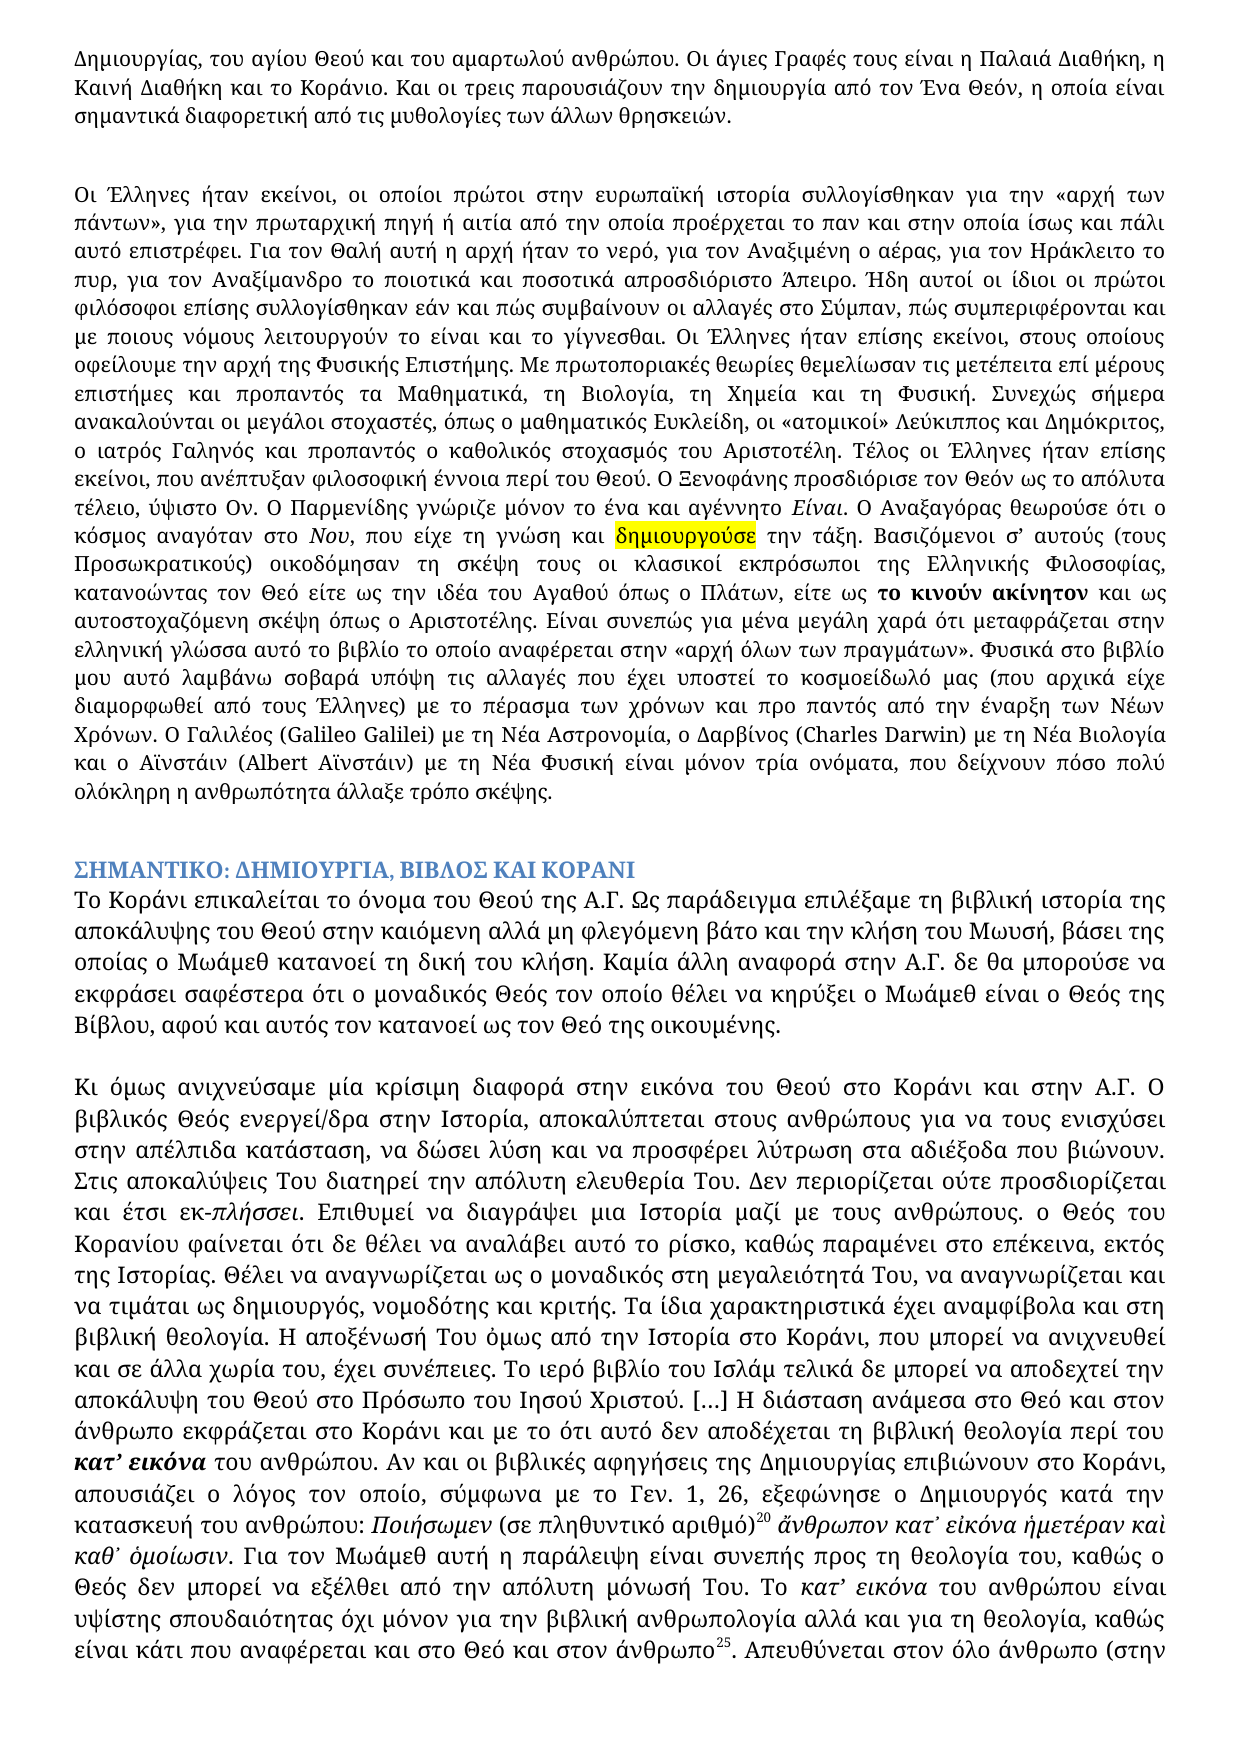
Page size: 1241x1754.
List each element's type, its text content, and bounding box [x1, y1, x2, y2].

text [74, 44, 1167, 130]
text Οι Έλληνες ήταν εκείνοι, οι οποίοι πρώτοι στην ευρωπαϊκή ιστορία συλλογίσθηκαν για την «αρχή των πάντων», για την πρωταρχική πηγή ή αιτία από την οποία προέρχεται το παν και στην οποία ίσως και πάλι αυτό επιστρέφει. Για τον Θαλή αυτή η αρχή ήταν το νερό, για τον Αναξιμένη ο αέρας, για τον Ηράκλειτο το πυρ, για τον Αναξίμανδρο το ποιοτικά και ποσοτικά απροσδιόριστο Άπειρο. Ήδη αυτοί οι ίδιοι οι πρώτοι φιλόσοφοι επίσης συλλογίσθηκαν εάν και πώς συμβαίνουν οι αλλαγές στο Σύμπαν, πώς συμπεριφέρονται και με ποιους νόμους λειτουργούν το είναι και το γίγνεσθαι. Οι Έλληνες ήταν επίσης εκείνοι, στους οποίους οφείλουμε την αρχή της Φυσικής Επιστήμης. Με πρωτοποριακές θεωρίες θεμελίωσαν τις μετέπειτα επί μέρους επιστήμες και προπαντός τα Μαθηματικά, τη Βιολογία, τη Χημεία και τη Φυσική. Συνεχώς σήμερα ανακαλούνται οι μεγάλοι στοχαστές, όπως ο μαθηματικός Ευκλείδη, οι «ατομικοί» Λεύκιππος και Δημόκριτος, ο ιατρός Γαληνός και προπαντός ο καθολικός στοχασμός του Αριστοτέλη. Τέλος οι Έλληνες ήταν επίσης εκείνοι, που ανέπτυξαν φιλοσοφική έννοια περί του Θεού. Ο Ξενοφάνης προσδιόρισε τον Θεόν ως το απόλυτα τέλειο, ύψιστο Ον. Ο Παρμενίδης γνώριζε μόνον το ένα και αγέννητο είναι. Ο Αναξαγόρας θεωρούσε ότι ο κόσμος αναγόταν στο νου, που είχε τη γνώση και δημιουργούσε την τάξη. Βασιζόμενοι σ’ αυτούς (τους Προσωκρατικούς) οικοδόμησαν τη σκέψη τους οι κλασικοί εκπρόσωποι της Ελληνικής Φιλοσοφίας, κατανοώντας τον Θεό είτε ως την ιδέα του αγαθού όπως ο Πλάτων, είτε ως το κινούν ακίνητον και ως αυτοστοχαζόμενη σκέψη όπως ο Αριστοτέλης. Είναι συνεπώς για μένα μεγάλη χαρά ότι μεταφράζεται στην ελληνική γλώσσα αυτό το βιβλίο το οποίο αναφέρεται στην «αρχή όλων των πραγμάτων». Φυσικά στο βιβλίο μου αυτό λαμβάνω σοβαρά υπόψη τις αλλαγές που έχει υποστεί το κοσμοείδωλό μας (που αρχικά είχε διαμορφωθεί από τους Έλληνες) με το πέρασμα των χρόνων και προ παντός από την έναρξη των Νέων Χρόνων. Ο Γαλιλέος (Galileo Galilei) με τη νέα Αστρονομία, ο Δαρβίνος (Charles Darwin) με τη Νέα Βιολογία και ο Αϊνστάιν (Albert Αϊνστάιν) με τη νέα Φυσική είναι μόνον τρία ονόματα, που δείχνουν πόσο πολύ ολόκληρη η ανθρωπότητα άλλαξε τρόπο σκέψης. [74, 180, 1167, 805]
text Το Κοράνι επικαλείται το όνομα του Θεού της Α.Γ. Ως παράδειγμα επιλέξαμε τη βιβλική ιστορία της αποκάλυψης του Θεού στην καιόμενη αλλά μη φλεγόμενη βάτο και την κλήση του Μωυσή, βάσει της οποίας ο Μωάμεθ κατανοεί τη δική του κλήση. Καμία άλλη αναφορά στην Α.Γ. δε θα μπορούσε να εκφράσει σαφέστερα ότι ο μοναδικός Θεός τον οποίο θέλει να κηρύξει ο Μωάμεθ είναι ο Θεός της Βίβλου, αφού και αυτός τον κατανοεί ως τον Θεό της οικουμένης. [74, 884, 1167, 1040]
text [74, 1071, 1167, 1665]
subtitle ΣΗΜΑΝΤΙΚΟ: ΔΗΜΙΟΥΡΓΙΑ, ΒΙΒΛΟΣ ΚΑΙ ΚΟΡΑΝΙ [74, 857, 1167, 884]
